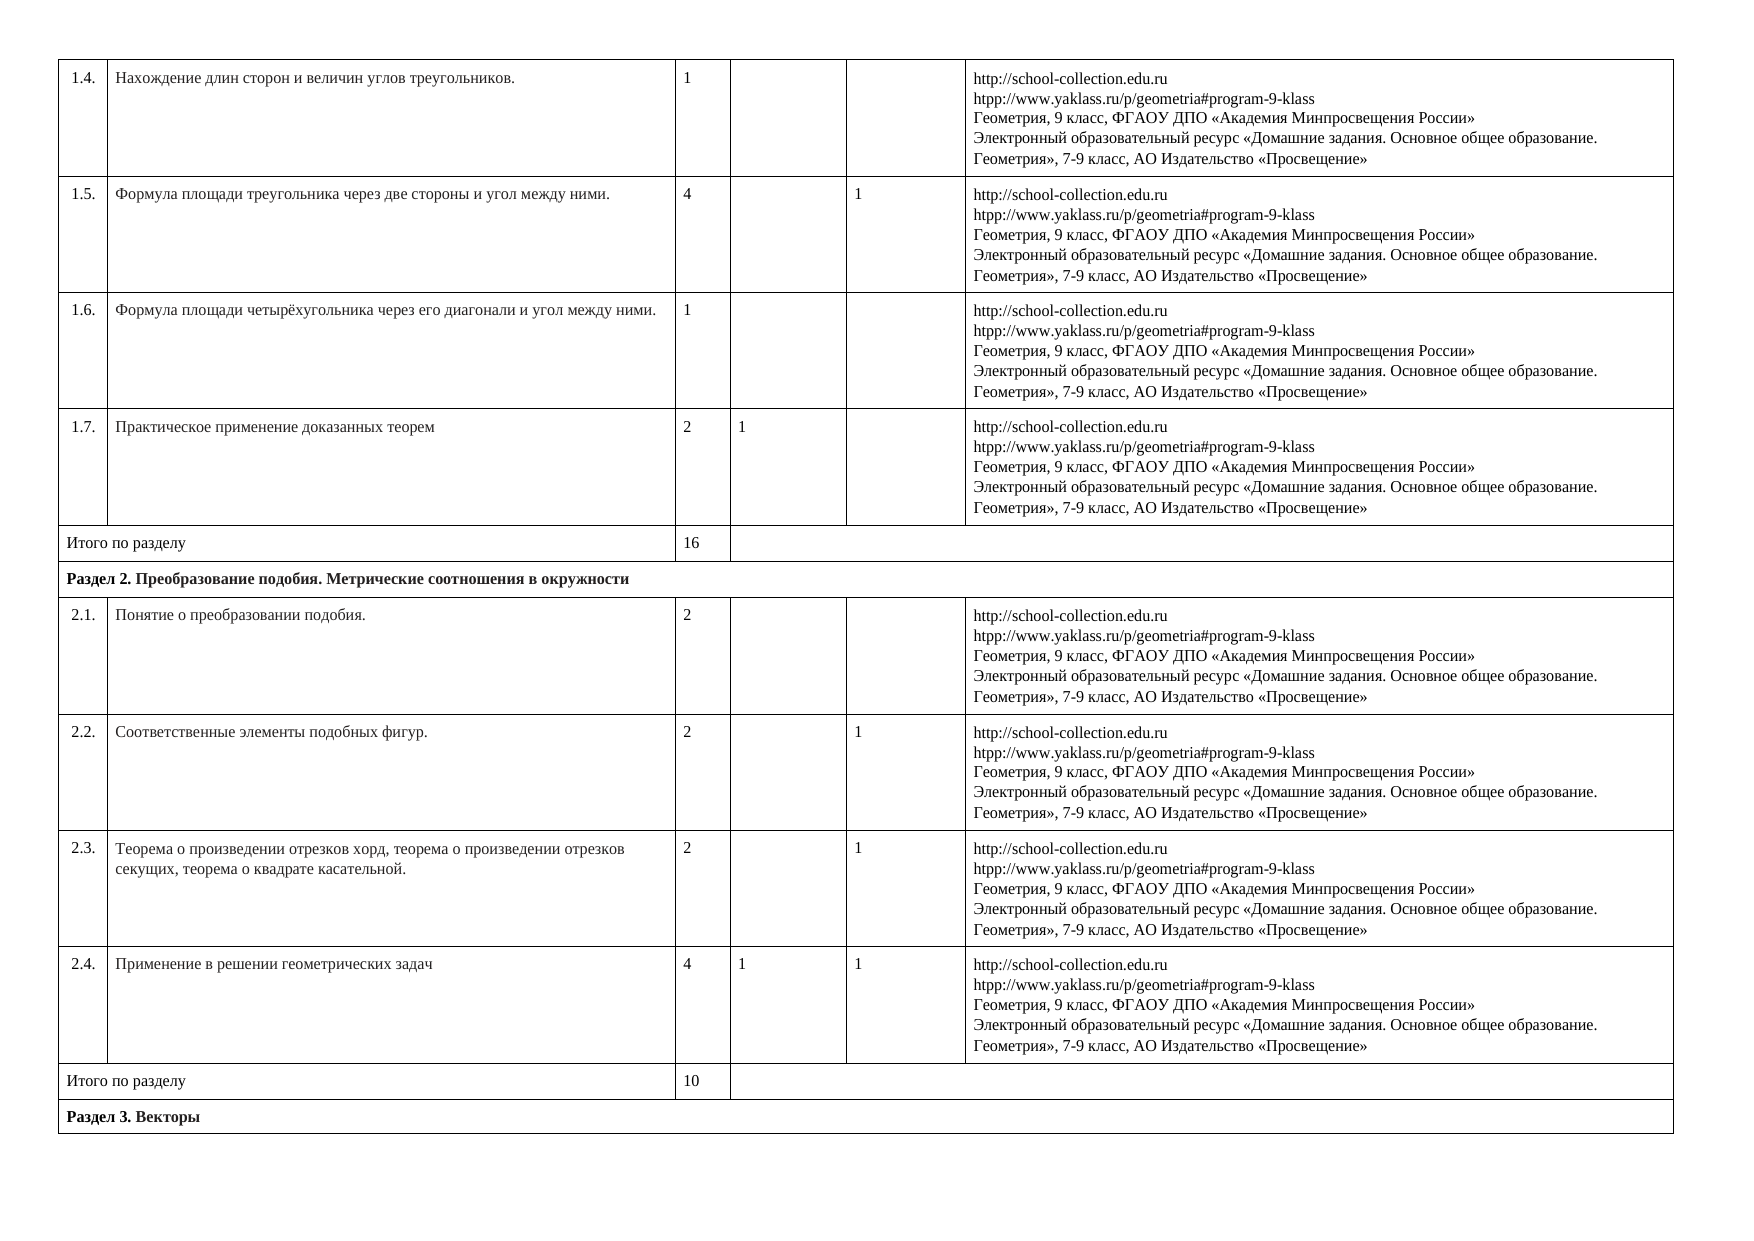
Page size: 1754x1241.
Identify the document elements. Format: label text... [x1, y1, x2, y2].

table_cell 1 [847, 177, 965, 292]
table_cell 2.3. [59, 831, 107, 946]
table_cell 1 [847, 831, 965, 946]
table_cell 2.4. [59, 947, 107, 1062]
table_cell [731, 715, 846, 830]
table_cell [731, 831, 846, 946]
table_cell 10 [676, 1064, 730, 1099]
table_cell 2 [676, 831, 730, 946]
table_cell Формула площади четырёхугольника через его диагонали и угол между ними. [108, 293, 675, 408]
table_cell 2.2. [59, 715, 107, 830]
table_cell [731, 526, 1673, 561]
table_cell 2 [676, 715, 730, 830]
table_header Нахождение длин сторон и величин углов треугольников. [108, 60, 675, 176]
table_cell 2 [676, 409, 730, 524]
table_cell Итого по разделу [59, 526, 675, 561]
table_header http://school-collection.edu.ru htpp://www.yaklass.ru/p/geometria#program-9-klass Геометрия, 9 класс, ФГАОУ ДПО «Академия Минпросвещения России» Электронный образовательный ресурс «Домашние задания. Основное общее образование. Геометрия», 7-9 класс, АО Издательство «Просвещение» [966, 60, 1673, 176]
table_header 1.4. [59, 60, 107, 176]
table_cell 1.5. [59, 177, 107, 292]
table_cell [847, 598, 965, 713]
table_cell 1 [847, 947, 965, 1062]
table_cell [731, 177, 846, 292]
table_cell Раздел 3. Векторы [59, 1100, 1673, 1133]
table_cell Теорема о произведении отрезков хорд, теорема о произведении отрезков секущих, теорема о квадрате касательной. [108, 831, 675, 946]
table_cell Итого по разделу [59, 1064, 675, 1099]
table_header 1 [676, 60, 730, 176]
table_cell 1 [676, 293, 730, 408]
table_cell [847, 293, 965, 408]
table_cell Соответственные элементы подобных фигур. [108, 715, 675, 830]
table_header [731, 60, 846, 176]
table_cell 2.1. [59, 598, 107, 713]
table_cell [731, 1064, 1673, 1099]
table_cell 1.7. [59, 409, 107, 524]
table_cell 1 [731, 409, 846, 524]
table_cell Раздел 2. Преобразование подобия. Метрические соотношения в окружности [59, 562, 1673, 597]
table_cell [847, 409, 965, 524]
table_cell [731, 598, 846, 713]
table_cell 1.6. [59, 293, 107, 408]
table_cell Практическое применение доказанных теорем [108, 409, 675, 524]
table_cell 4 [676, 177, 730, 292]
table_cell 1 [847, 715, 965, 830]
table_cell 2 [676, 598, 730, 713]
table_header [847, 60, 965, 176]
table_cell Применение в решении геометрических задач [108, 947, 675, 1062]
table_cell 16 [676, 526, 730, 561]
table_cell Понятие о преобразовании подобия. [108, 598, 675, 713]
table_cell 1 [731, 947, 846, 1062]
table_cell [731, 293, 846, 408]
table_cell 4 [676, 947, 730, 1062]
table_cell Формула площади треугольника через две стороны и угол между ними. [108, 177, 675, 292]
